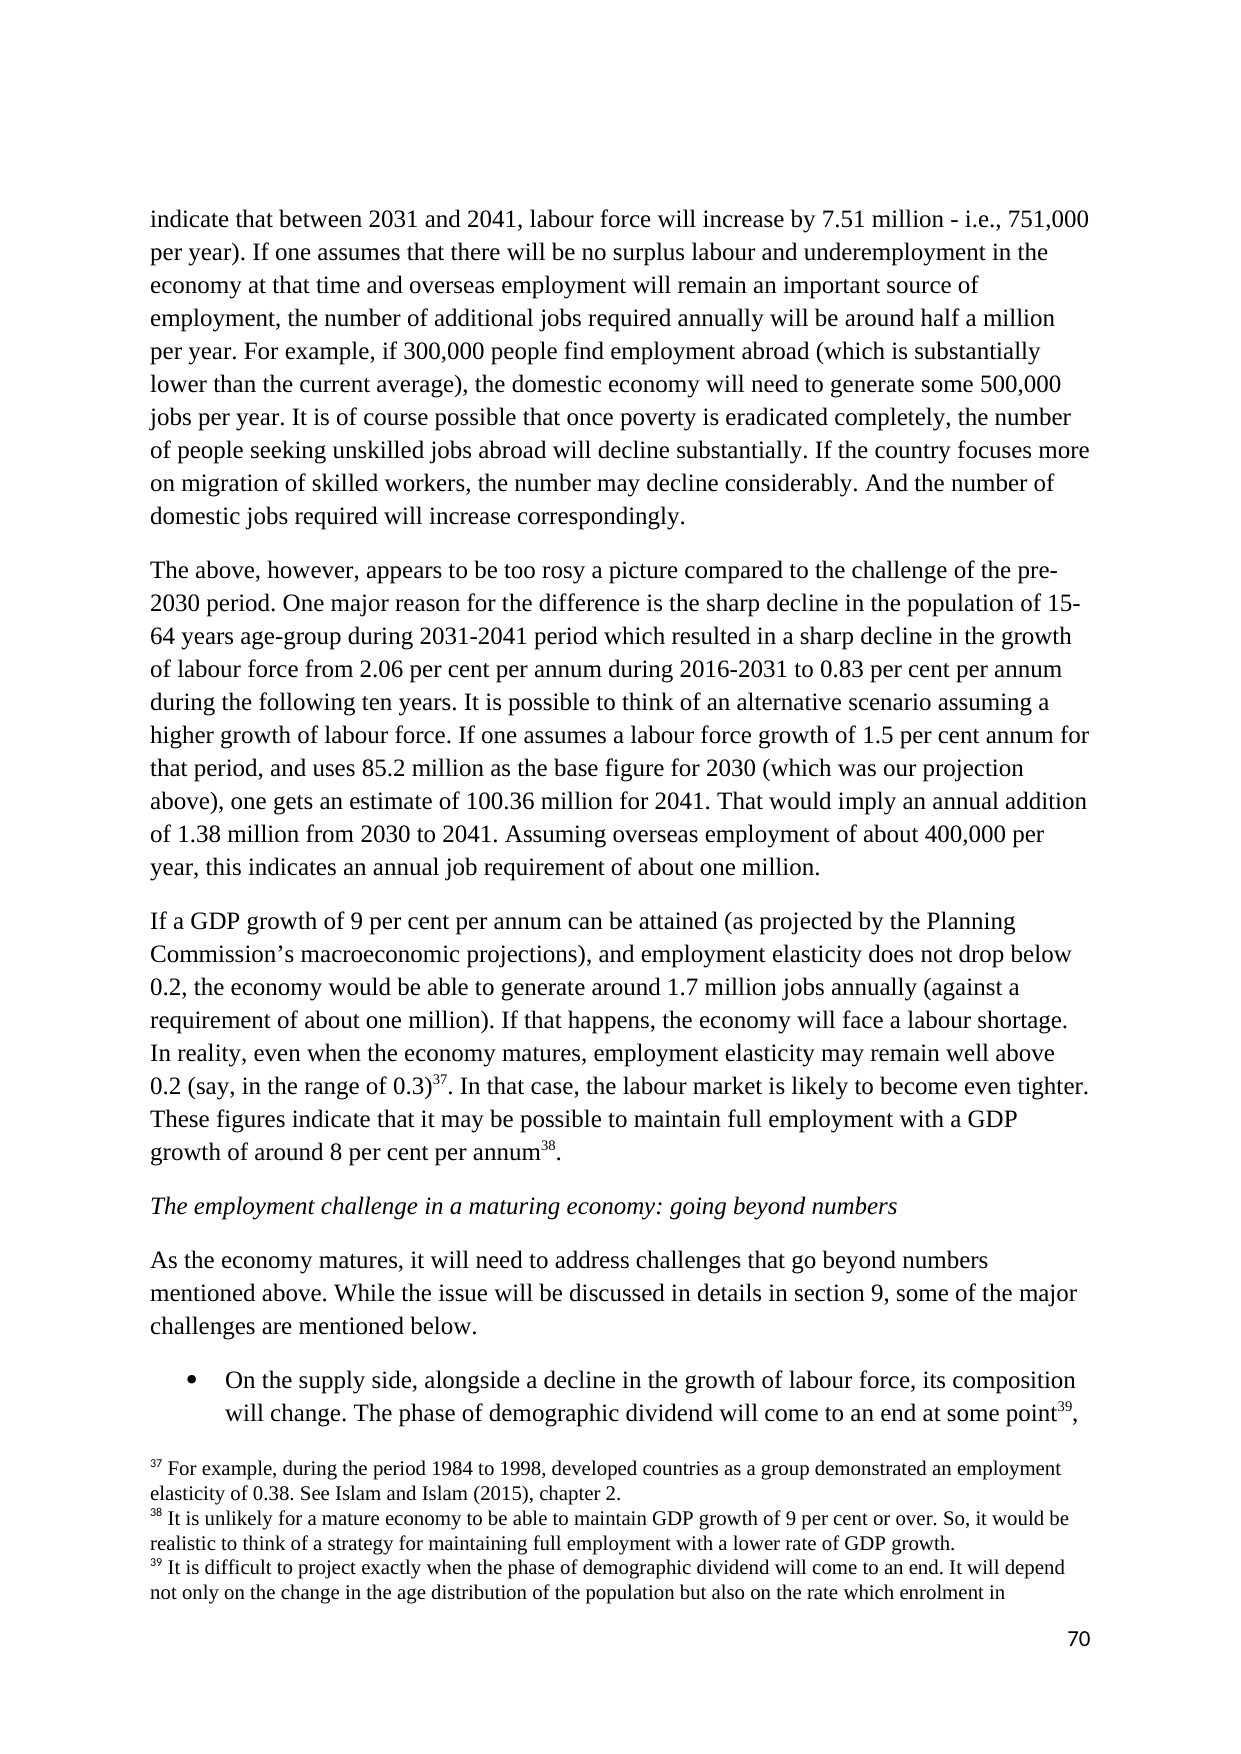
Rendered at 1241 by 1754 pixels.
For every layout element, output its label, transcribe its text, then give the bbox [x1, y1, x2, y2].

text The above, however, appears to be too rosy a picture compared to the challenge of the pre-2030 period. One major reason for the difference is the sharp decline in the population of 15-64 years age-group during 2031-2041 period which resulted in a sharp decline in the growth of labour force from 2.06 per cent per annum during 2016-2031 to 0.83 per cent per annum during the following ten years. It is possible to think of an alternative scenario assuming a higher growth of labour force. If one assumes a labour force growth of 1.5 per cent annum for that period, and uses 85.2 million as the base figure for 2030 (which was our projection above), one gets an estimate of 100.36 million for 2041. That would imply an annual addition of 1.38 million from 2030 to 2041. Assuming overseas employment of about 400,000 per year, this indicates an annual job requirement of about one million. [150, 555, 1090, 881]
text If a GDP growth of 9 per cent per annum can be attained (as projected by the Planning Commission’s macroeconomic projections), and employment elasticity does not drop below 0.2, the economy would be able to generate around 1.7 million jobs annually (against a requirement of about one million). If that happens, the economy will face a labour shortage. In reality, even when the economy matures, employment elasticity may remain well above 0.2 (say, in the range of 0.3). In that case, the labour market is likely to become even tighter. These figures indicate that it may be possible to maintain full employment with a GDP growth of around 8 per cent per annum. [150, 906, 1090, 1166]
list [187, 1365, 1090, 1426]
text As the economy matures, it will need to address challenges that go beyond numbers mentioned above. While the issue will be discussed in details in section 9, some of the major challenges are mentioned below. [150, 1245, 1090, 1339]
text indicate that between 2031 and 2041, labour force will increase by 7.51 million - i.e., 751,000 per year). If one assumes that there will be no surplus labour and underemployment in the economy at that time and overseas employment will remain an important source of employment, the number of additional jobs required annually will be around half a million per year. For example, if 300,000 people find employment abroad (which is substantially lower than the current average), the domestic economy will need to generate some 500,000 jobs per year. It is of course possible that once poverty is eradicated completely, the number of people seeking unskilled jobs abroad will decline substantially. If the country focuses more on migration of skilled workers, the number may decline considerably. And the number of domestic jobs required will increase correspondingly. [150, 204, 1090, 530]
text The employment challenge in a maturing economy: going beyond numbers [150, 1191, 1090, 1220]
